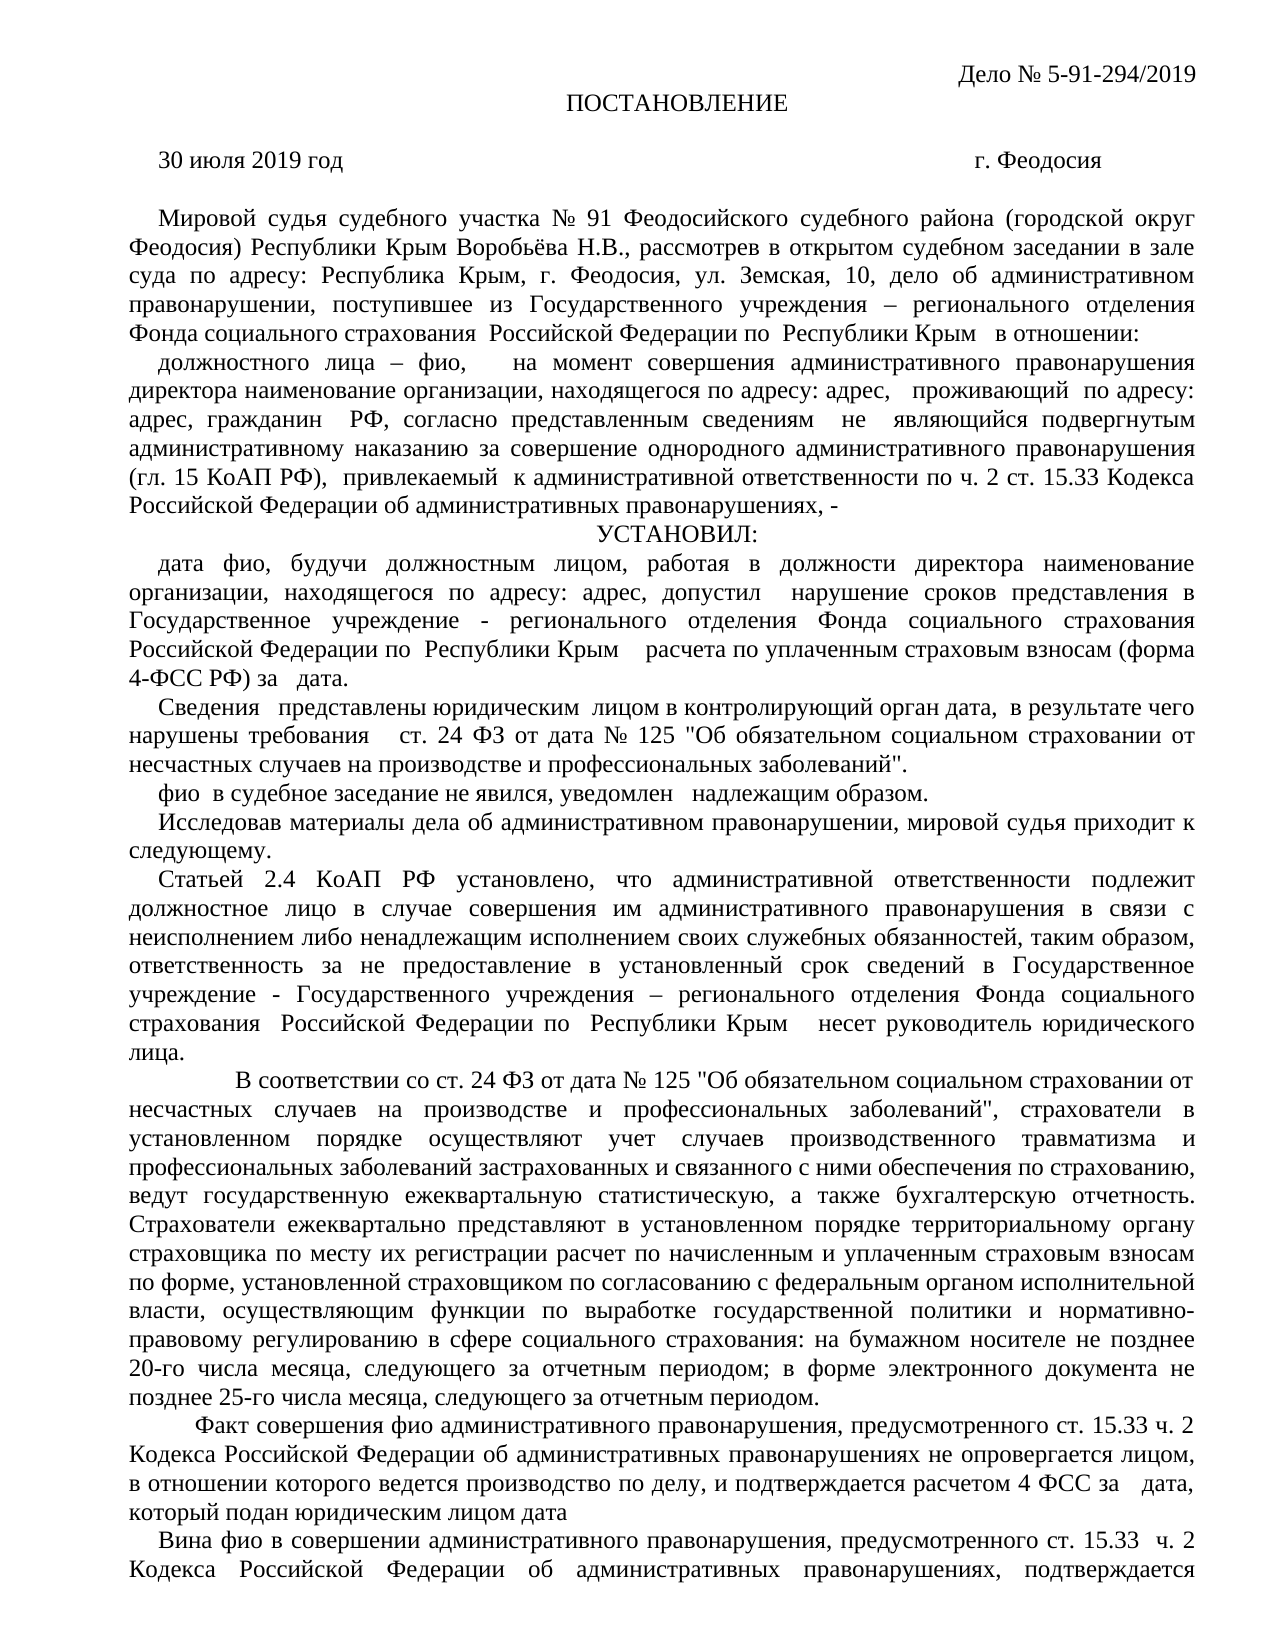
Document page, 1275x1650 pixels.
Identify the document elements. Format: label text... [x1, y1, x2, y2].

text фио в судебное заседание не явился, уведомлен надлежащим образом. [128, 778, 1196, 807]
text В соответствии со ст. 24 ФЗ от дата № 125 "Об обязательном социальном страховании от несчастных случаев на производстве и профессиональных заболеваний", страхователи в установленном порядке осуществляют учет случаев производственного травматизма и профессиональных заболеваний застрахованных и связанного с ними обеспечения по страхованию, ведут государственную ежеквартальную статистическую, а также бухгалтерскую отчетность. Страхователи ежеквартально представляют в установленном порядке территориальному органу страховщика по месту их регистрации расчет по начисленным и уплаченным страховым взносам по форме, установленной страховщиком по согласованию с федеральным органом исполнительной власти, осуществляющим функции по выработке государственной политики и нормативно-правовому регулированию в сфере социального страхования: на бумажном носителе не позднее 20-го числа месяца, следующего за отчетным периодом; в форме электронного документа не позднее 25-го числа месяца, следующего за отчетным периодом. [128, 1065, 1196, 1410]
text должностного лица – фио, на момент совершения административного правонарушения директора наименование организации, находящегося по адресу: адрес, проживающий по адресу: адрес, гражданин РФ, согласно представленным сведениям не являющийся подвергнутым административному наказанию за совершение однородного административного правонарушения (гл. 15 КоАП РФ), привлекаемый к административной ответственности по ч. 2 ст. 15.33 Кодекса Российской Федерации об административных правонарушениях, - [128, 347, 1196, 519]
text Дело № 5-91-294/2019 [128, 59, 1196, 88]
text Факт совершения фио административного правонарушения, предусмотренного ст. 15.33 ч. 2 Кодекса Российской Федерации об административных правонарушениях не опровергается лицом, в отношении которого ведется производство по делу, и подтверждается расчетом 4 ФСС за дата, который подан юридическим лицом дата [128, 1410, 1196, 1525]
text Исследовав материалы дела об административном правонарушении, мировой судья приходит к следующему. [128, 807, 1196, 864]
text 30 июля 2019 год г. Феодосия [128, 145, 1196, 174]
text Сведения представлены юридическим лицом в контролирующий орган дата, в результате чего нарушены требования ст. 24 ФЗ от дата № 125 "Об обязательном социальном страховании от несчастных случаев на производстве и профессиональных заболеваний". [128, 692, 1196, 778]
text Мировой судья судебного участка № 91 Феодосийского судебного района (городской округ Феодосия) Республики Крым Воробьёва Н.В., рассмотрев в открытом судебном заседании в зале суда по адресу: Республика Крым, г. Феодосия, ул. Земская, 10, дело об административном правонарушении, поступившее из Государственного учреждения – регионального отделения Фонда социального страхования Российской Федерации по Республики Крым в отношении: [128, 203, 1196, 347]
text ПОСТАНОВЛЕНИЕ [128, 88, 1196, 117]
text УСТАНОВИЛ: [128, 519, 1196, 548]
text дата фио, будучи должностным лицом, работая в должности директора наименование организации, находящегося по адресу: адрес, допустил нарушение сроков представления в Государственное учреждение - регионального отделения Фонда социального страхования Российской Федерации по Республики Крым расчета по уплаченным страховым взносам (форма 4-ФСС РФ) за дата. [128, 548, 1196, 692]
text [128, 1525, 1196, 1583]
text Статьей 2.4 КоАП РФ установлено, что административной ответственности подлежит должностное лицо в случае совершения им административного правонарушения в связи с неисполнением либо ненадлежащим исполнением своих служебных обязанностей, таким образом, ответственность за не предоставление в установленный срок сведений в Государственное учреждение - Государственного учреждения – регионального отделения Фонда социального страхования Российской Федерации по Республики Крым несет руководитель юридического лица. [128, 864, 1196, 1065]
